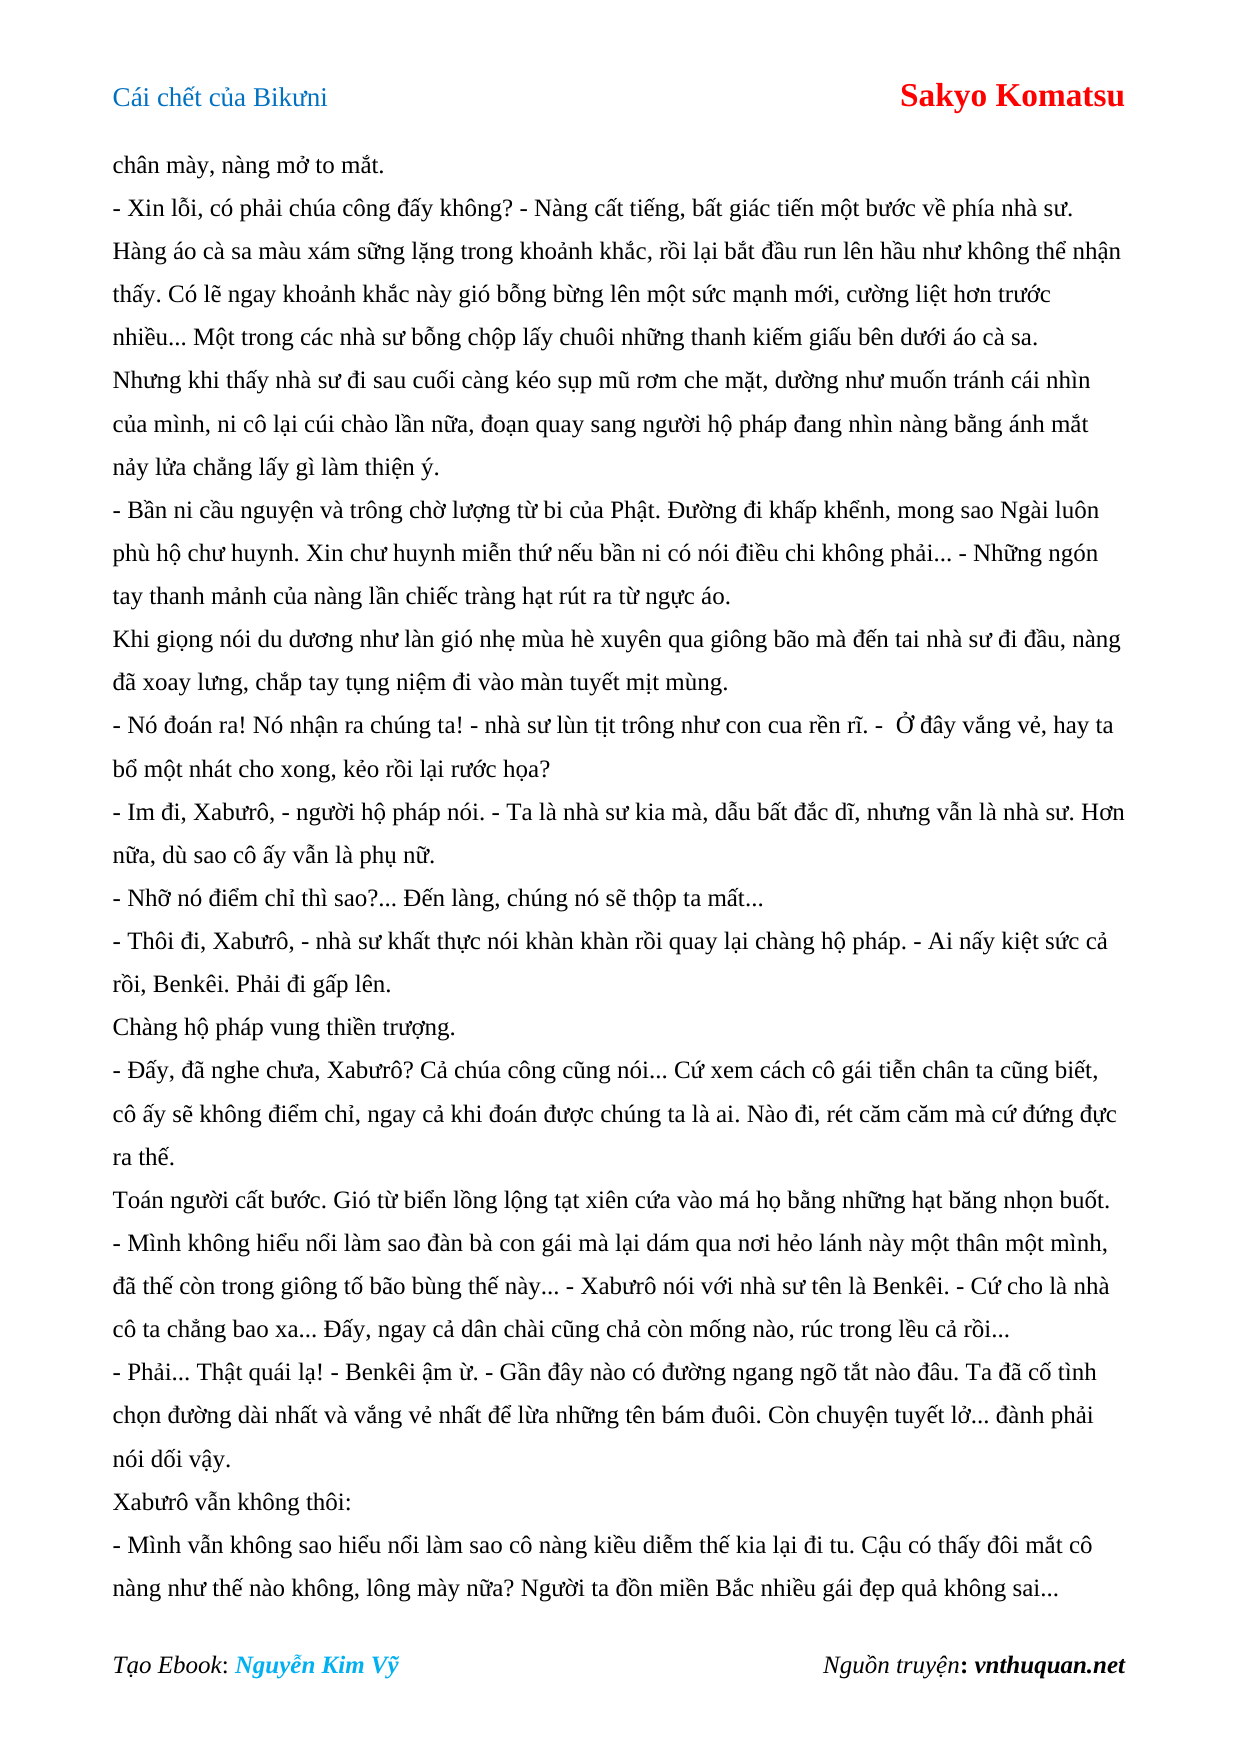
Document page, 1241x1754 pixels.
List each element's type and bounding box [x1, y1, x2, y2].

text [112, 150, 1128, 1602]
